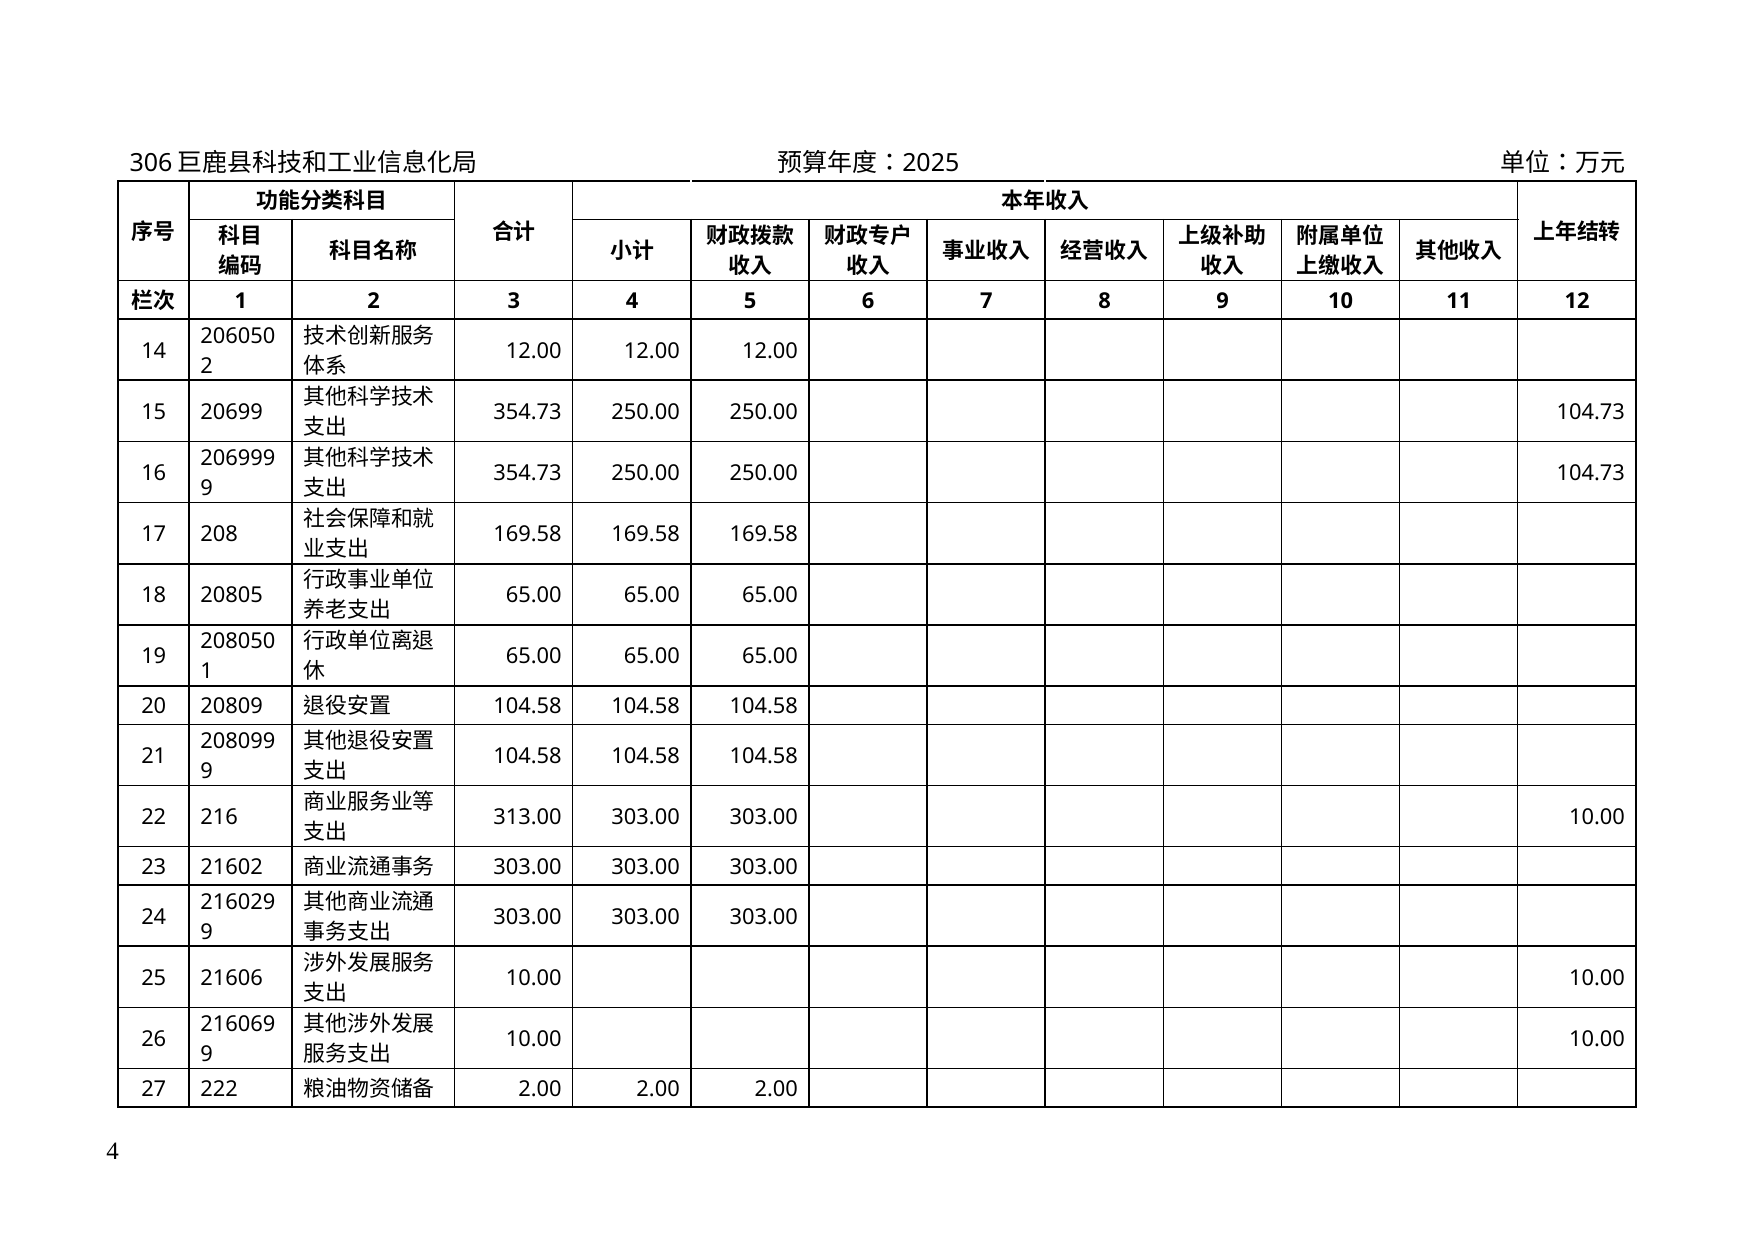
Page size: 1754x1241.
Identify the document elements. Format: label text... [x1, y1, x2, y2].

table_cell [1164, 847, 1281, 884]
table_cell 11 [1400, 281, 1517, 318]
table_cell 12.00 [455, 320, 572, 379]
table_cell 10.00 [1518, 947, 1635, 1007]
table_cell [1282, 947, 1399, 1007]
table_cell [810, 565, 926, 624]
table_cell 10.00 [1518, 786, 1635, 846]
table_cell 25 [119, 947, 188, 1007]
table_cell [928, 320, 1044, 379]
table_cell [810, 503, 926, 563]
table_cell [1282, 565, 1399, 624]
table_cell [810, 442, 926, 502]
table_cell [1400, 626, 1517, 685]
table_cell 商业流通事务 [293, 847, 454, 884]
table_cell 2.00 [573, 1069, 690, 1106]
table_cell 10 [1282, 281, 1399, 318]
table_cell 其他科学技术支出 [293, 442, 454, 502]
table_cell 2160699 [190, 1008, 291, 1068]
table_cell 65.00 [455, 565, 572, 624]
table_cell 20 [119, 687, 188, 723]
table_cell 169.58 [692, 503, 808, 563]
table_cell [1046, 442, 1163, 502]
table_cell 其他退役安置支出 [293, 725, 454, 785]
table_cell 8 [1046, 281, 1163, 318]
table_cell 2080999 [190, 725, 291, 785]
table_cell 行政事业单位养老支出 [293, 565, 454, 624]
table_cell 粮油物资储备支出 [293, 1069, 454, 1106]
table_cell 18 [119, 565, 188, 624]
table_cell [1282, 1069, 1399, 1106]
table_cell [810, 687, 926, 723]
table_cell [1400, 503, 1517, 563]
table_cell 23 [119, 847, 188, 884]
table_cell [1518, 320, 1635, 379]
table_cell [1164, 381, 1281, 441]
table_cell 10.00 [455, 947, 572, 1007]
table_cell 222 [190, 1069, 291, 1106]
table_cell 涉外发展服务支出 [293, 947, 454, 1007]
table_cell 2080501 [190, 626, 291, 685]
table_cell [810, 786, 926, 846]
table_cell 其他涉外发展服务支出 [293, 1008, 454, 1068]
table_cell [810, 886, 926, 945]
table_cell 社会保障和就业支出 [293, 503, 454, 563]
table_cell [928, 725, 1044, 785]
table_cell 6 [810, 281, 926, 318]
table_cell 其他收入 [1400, 220, 1517, 280]
table_cell 小计 [573, 220, 690, 280]
table_cell 104.73 [1518, 381, 1635, 441]
table_cell 104.73 [1518, 442, 1635, 502]
table_cell 20699 [190, 381, 291, 441]
table_cell 20805 [190, 565, 291, 624]
table_header 预算年度：2025 [692, 143, 1044, 180]
table_cell [1046, 565, 1163, 624]
table_cell 104.58 [692, 687, 808, 723]
table_cell 65.00 [455, 626, 572, 685]
table_cell 附属单位上缴收入 [1282, 220, 1399, 280]
table_cell 303.00 [692, 886, 808, 945]
table_cell 财政拨款 收入 [692, 220, 808, 280]
table_cell 169.58 [455, 503, 572, 563]
table_cell 216 [190, 786, 291, 846]
table_cell 4 [573, 281, 690, 318]
table_cell [810, 725, 926, 785]
table_cell [1282, 687, 1399, 723]
table_cell [1282, 503, 1399, 563]
table_cell 技术创新服务体系 [293, 320, 454, 379]
table_cell 313.00 [455, 786, 572, 846]
table_cell [810, 626, 926, 685]
table_cell [1046, 626, 1163, 685]
table_cell 10.00 [1518, 1008, 1635, 1068]
table_cell 上级补助收入 [1164, 220, 1281, 280]
table_cell [1518, 626, 1635, 685]
table_cell [1518, 503, 1635, 563]
table_cell [928, 565, 1044, 624]
table_cell [928, 947, 1044, 1007]
table_header 单位：万元 [1046, 143, 1635, 180]
table_cell 65.00 [573, 626, 690, 685]
table_cell 2060502 [190, 320, 291, 379]
table_cell [1164, 786, 1281, 846]
table_cell [1400, 947, 1517, 1007]
table_cell [810, 847, 926, 884]
table_cell [928, 786, 1044, 846]
table_cell [928, 381, 1044, 441]
table_cell [1282, 1008, 1399, 1068]
table_cell 104.58 [455, 687, 572, 723]
table_cell [692, 947, 808, 1007]
table_cell 303.00 [455, 886, 572, 945]
table_cell [1164, 503, 1281, 563]
table_cell 16 [119, 442, 188, 502]
table_cell 20809 [190, 687, 291, 723]
table_cell 303.00 [573, 847, 690, 884]
table_cell 事业收入 [928, 220, 1044, 280]
table_cell 退役安置 [293, 687, 454, 723]
table_cell 303.00 [455, 847, 572, 884]
table_cell 2069999 [190, 442, 291, 502]
table_cell [810, 1008, 926, 1068]
table_cell [1400, 565, 1517, 624]
table_cell 208 [190, 503, 291, 563]
table_cell 104.58 [573, 687, 690, 723]
table_cell [1282, 442, 1399, 502]
table_cell [1046, 320, 1163, 379]
table_cell [1164, 687, 1281, 723]
table_cell 250.00 [692, 442, 808, 502]
table_cell 2 [293, 281, 454, 318]
table_cell [1282, 886, 1399, 945]
table_header 306巨鹿县科技和工业信息化局 [119, 143, 690, 180]
table_cell 250.00 [573, 442, 690, 502]
table_cell [1164, 725, 1281, 785]
table_cell 104.58 [692, 725, 808, 785]
table_cell [1046, 886, 1163, 945]
table_cell [1046, 725, 1163, 785]
table_cell [1518, 847, 1635, 884]
table_cell [1164, 320, 1281, 379]
table_cell 2.00 [692, 1069, 808, 1106]
table_cell [1046, 947, 1163, 1007]
table_cell [1164, 886, 1281, 945]
table_cell [1282, 626, 1399, 685]
table_cell 5 [692, 281, 808, 318]
table_cell 26 [119, 1008, 188, 1068]
table_cell [928, 1008, 1044, 1068]
table_cell [1164, 442, 1281, 502]
table_cell 169.58 [573, 503, 690, 563]
table_cell 303.00 [692, 847, 808, 884]
table_cell [1518, 687, 1635, 723]
table_cell 合计 [455, 182, 572, 280]
table_cell 3 [455, 281, 572, 318]
table_cell [573, 1008, 690, 1068]
table_cell [928, 847, 1044, 884]
table_cell 303.00 [573, 786, 690, 846]
table_cell 250.00 [573, 381, 690, 441]
table_cell [1164, 1008, 1281, 1068]
table_cell 19 [119, 626, 188, 685]
table_cell 其他科学技术支出 [293, 381, 454, 441]
table_cell [928, 626, 1044, 685]
table_cell 科目 编码 [190, 220, 291, 280]
table_cell 商业服务业等支出 [293, 786, 454, 846]
table_cell 财政专户 收入 [810, 220, 926, 280]
table_cell 7 [928, 281, 1044, 318]
table_cell [1046, 847, 1163, 884]
table_cell 65.00 [573, 565, 690, 624]
table_cell 1 [190, 281, 291, 318]
table_cell [1164, 947, 1281, 1007]
table_cell [1164, 1069, 1281, 1106]
table_cell [692, 1008, 808, 1068]
table_cell [810, 947, 926, 1007]
table_cell [810, 1069, 926, 1106]
table_cell 24 [119, 886, 188, 945]
table_cell [1400, 381, 1517, 441]
table_cell 10.00 [455, 1008, 572, 1068]
table_cell 行政单位离退休 [293, 626, 454, 685]
table_cell 27 [119, 1069, 188, 1106]
table_cell 65.00 [692, 565, 808, 624]
table_cell [1046, 381, 1163, 441]
table_cell 本年收入 [573, 182, 1517, 219]
table_cell [810, 320, 926, 379]
table_cell [573, 947, 690, 1007]
table_cell [928, 1069, 1044, 1106]
table_cell [1400, 725, 1517, 785]
table_cell 功能分类科目 [190, 182, 454, 219]
table_cell 21 [119, 725, 188, 785]
table_cell [1400, 442, 1517, 502]
table_cell [1282, 725, 1399, 785]
table_cell 104.58 [455, 725, 572, 785]
table_cell 21606 [190, 947, 291, 1007]
table_cell [1400, 687, 1517, 723]
table_cell [1046, 503, 1163, 563]
table_cell 12.00 [573, 320, 690, 379]
table_cell 2.00 [455, 1069, 572, 1106]
table_cell [1046, 1069, 1163, 1106]
table_cell [928, 687, 1044, 723]
table_cell 其他商业流通事务支出 [293, 886, 454, 945]
table_cell 15 [119, 381, 188, 441]
table_cell 科目名称 [293, 220, 454, 280]
table_cell [928, 503, 1044, 563]
table_cell [1400, 886, 1517, 945]
table_cell [1046, 786, 1163, 846]
table_cell 354.73 [455, 442, 572, 502]
table_cell 栏次 [119, 281, 188, 318]
table_cell [810, 381, 926, 441]
table_cell 250.00 [692, 381, 808, 441]
table_cell [1282, 786, 1399, 846]
table_cell 303.00 [573, 886, 690, 945]
table_cell 354.73 [455, 381, 572, 441]
table_cell 14 [119, 320, 188, 379]
table_cell 经营收入 [1046, 220, 1163, 280]
table_cell [1400, 1008, 1517, 1068]
table_cell [1282, 320, 1399, 379]
table_cell [1282, 847, 1399, 884]
table_cell [1518, 886, 1635, 945]
table_cell 12.00 [692, 320, 808, 379]
table_cell [928, 442, 1044, 502]
table_cell 65.00 [692, 626, 808, 685]
table_cell [1518, 725, 1635, 785]
table_cell [1282, 381, 1399, 441]
table_cell 上年结转 [1518, 182, 1635, 280]
table_cell 104.58 [573, 725, 690, 785]
table_cell [928, 886, 1044, 945]
table_cell [1046, 687, 1163, 723]
table_cell [1164, 565, 1281, 624]
table_cell 2160299 [190, 886, 291, 945]
table_cell [1046, 1008, 1163, 1068]
table_cell 21602 [190, 847, 291, 884]
table_cell [1518, 565, 1635, 624]
table_cell [1518, 1069, 1635, 1106]
table_cell [1400, 1069, 1517, 1106]
table_cell [1400, 847, 1517, 884]
table_cell 9 [1164, 281, 1281, 318]
table_cell [1400, 320, 1517, 379]
table_cell [1164, 626, 1281, 685]
table_cell [1400, 786, 1517, 846]
table_cell 17 [119, 503, 188, 563]
table_cell 序号 [119, 182, 188, 280]
table_cell 12 [1518, 281, 1635, 318]
table_cell 22 [119, 786, 188, 846]
table_cell 303.00 [692, 786, 808, 846]
